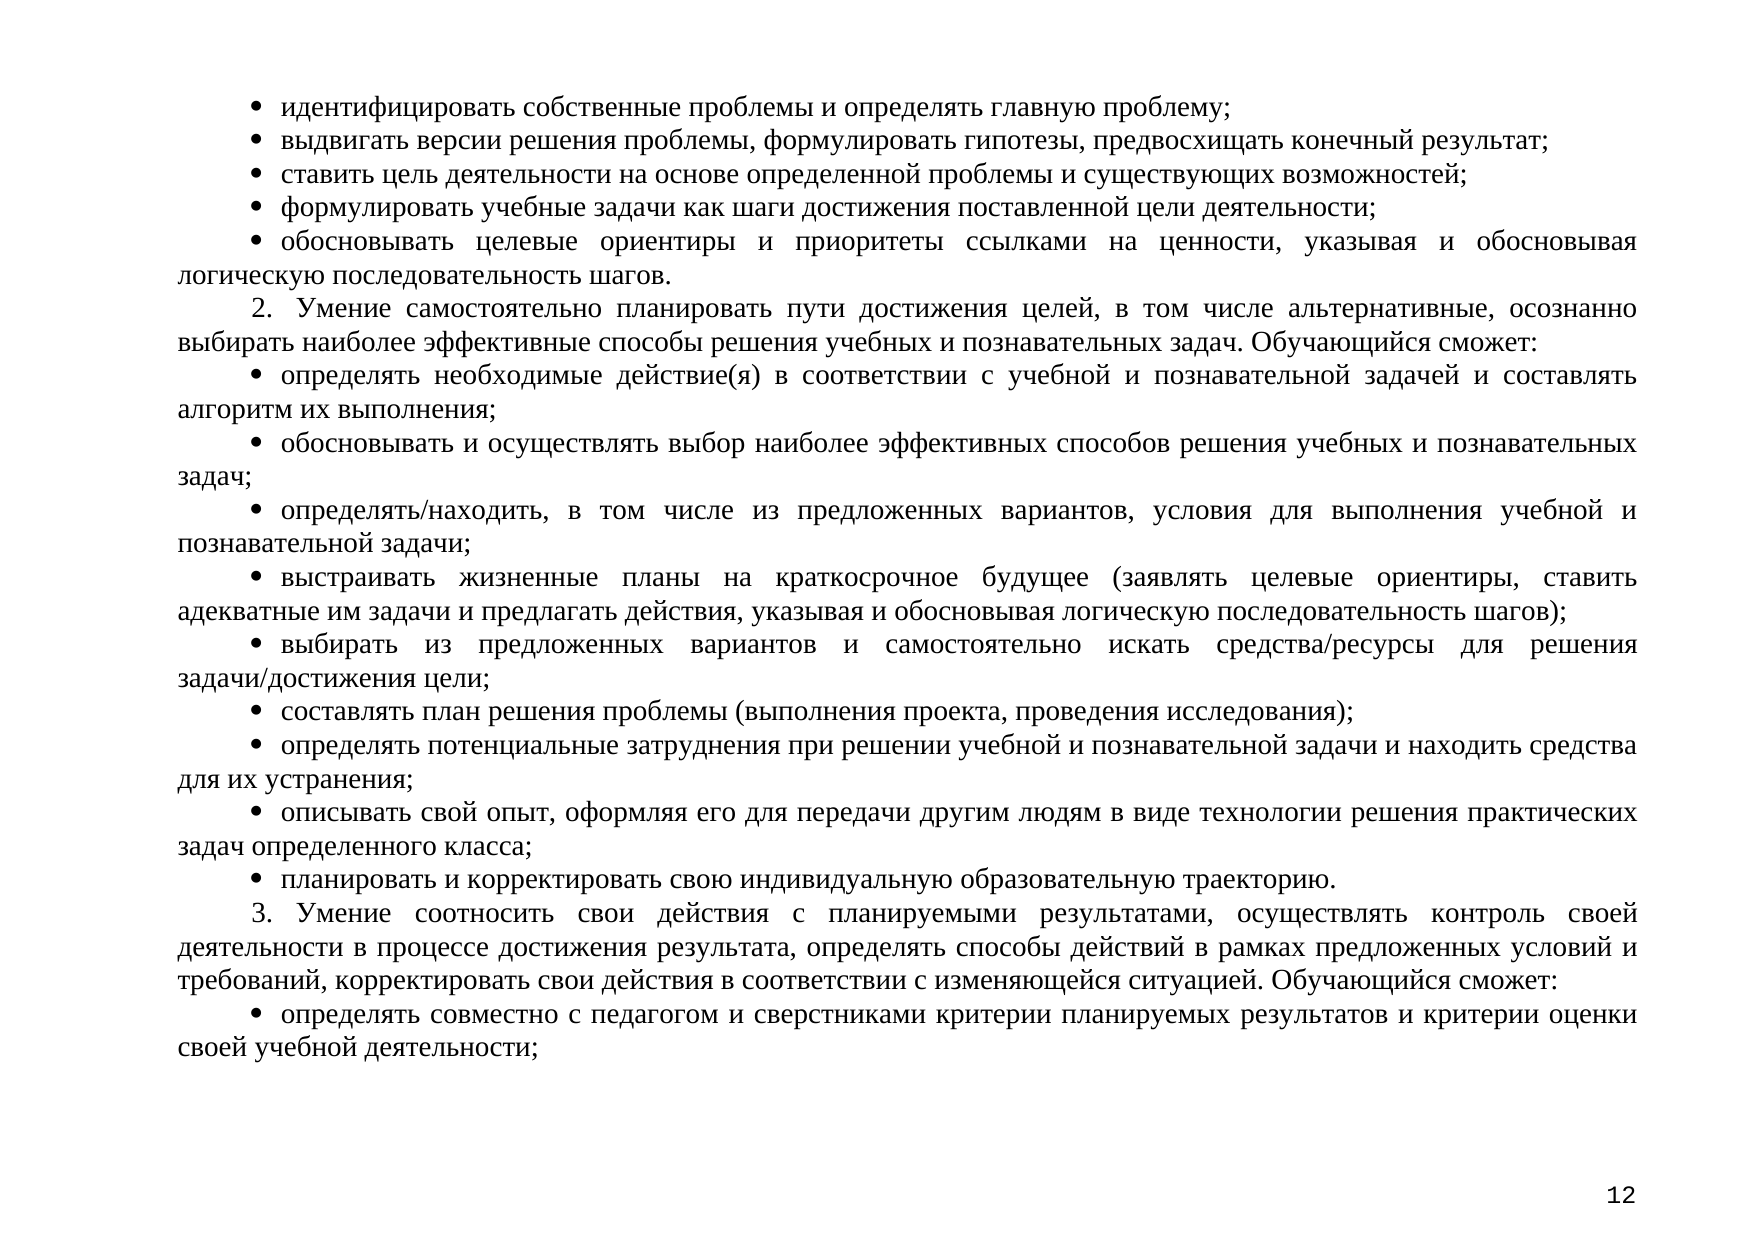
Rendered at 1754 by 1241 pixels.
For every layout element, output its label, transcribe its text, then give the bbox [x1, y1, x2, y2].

list обосновывать целевые ориентиры и приоритеты ссылками на ценности, указывая и обосновывая логическую последовательность шагов. [177, 223, 1639, 290]
list выдвигать версии решения проблемы, формулировать гипотезы, предвосхищать конечный результат; [177, 122, 1639, 156]
list выстраивать жизненные планы на краткосрочное будущее (заявлять целевые ориентиры, ставить адекватные им задачи и предлагать действия, указывая и обосновывая логическую последовательность шагов); [177, 559, 1639, 626]
list определять совместно с педагогом и сверстниками критерии планируемых результатов и критерии оценки своей учебной деятельности; [177, 996, 1639, 1063]
list планировать и корректировать свою индивидуальную образовательную траекторию. [177, 861, 1639, 895]
list обосновывать и осуществлять выбор наиболее эффективных способов решения учебных и познавательных задач; [177, 425, 1639, 492]
list формулировать учебные задачи как шаги достижения поставленной цели деятельности; [177, 189, 1639, 223]
list определять/находить, в том числе из предложенных вариантов, условия для выполнения учебной и познавательной задачи; [177, 492, 1639, 559]
list описывать свой опыт, оформляя его для передачи другим людям в виде технологии решения практических задач определенного класса; [177, 794, 1639, 861]
list определять необходимые действие(я) в соответствии с учебной и познавательной задачей и составлять алгоритм их выполнения; [177, 357, 1639, 425]
list выбирать из предложенных вариантов и самостоятельно искать средства/ресурсы для решения задачи/достижения цели; [177, 626, 1639, 693]
list определять потенциальные затруднения при решении учебной и познавательной задачи и находить средства для их устранения; [177, 727, 1639, 794]
list составлять план решения проблемы (выполнения проекта, проведения исследования); [177, 693, 1639, 727]
list Умение самостоятельно планировать пути достижения целей, в том числе альтернативные, осознанно выбирать наиболее эффективные способы решения учебных и познавательных задач. Обучающийся сможет: [177, 290, 1639, 357]
list ставить цель деятельности на основе определенной проблемы и существующих возможностей; [177, 156, 1639, 189]
list Умение соотносить свои действия с планируемыми результатами, осуществлять контроль своей деятельности в процессе достижения результата, определять способы действий в рамках предложенных условий и требований, корректировать свои действия в соответствии с изменяющейся ситуацией. Обучающийся сможет: [177, 895, 1639, 996]
list идентифицировать собственные проблемы и определять главную проблему; [177, 89, 1639, 122]
